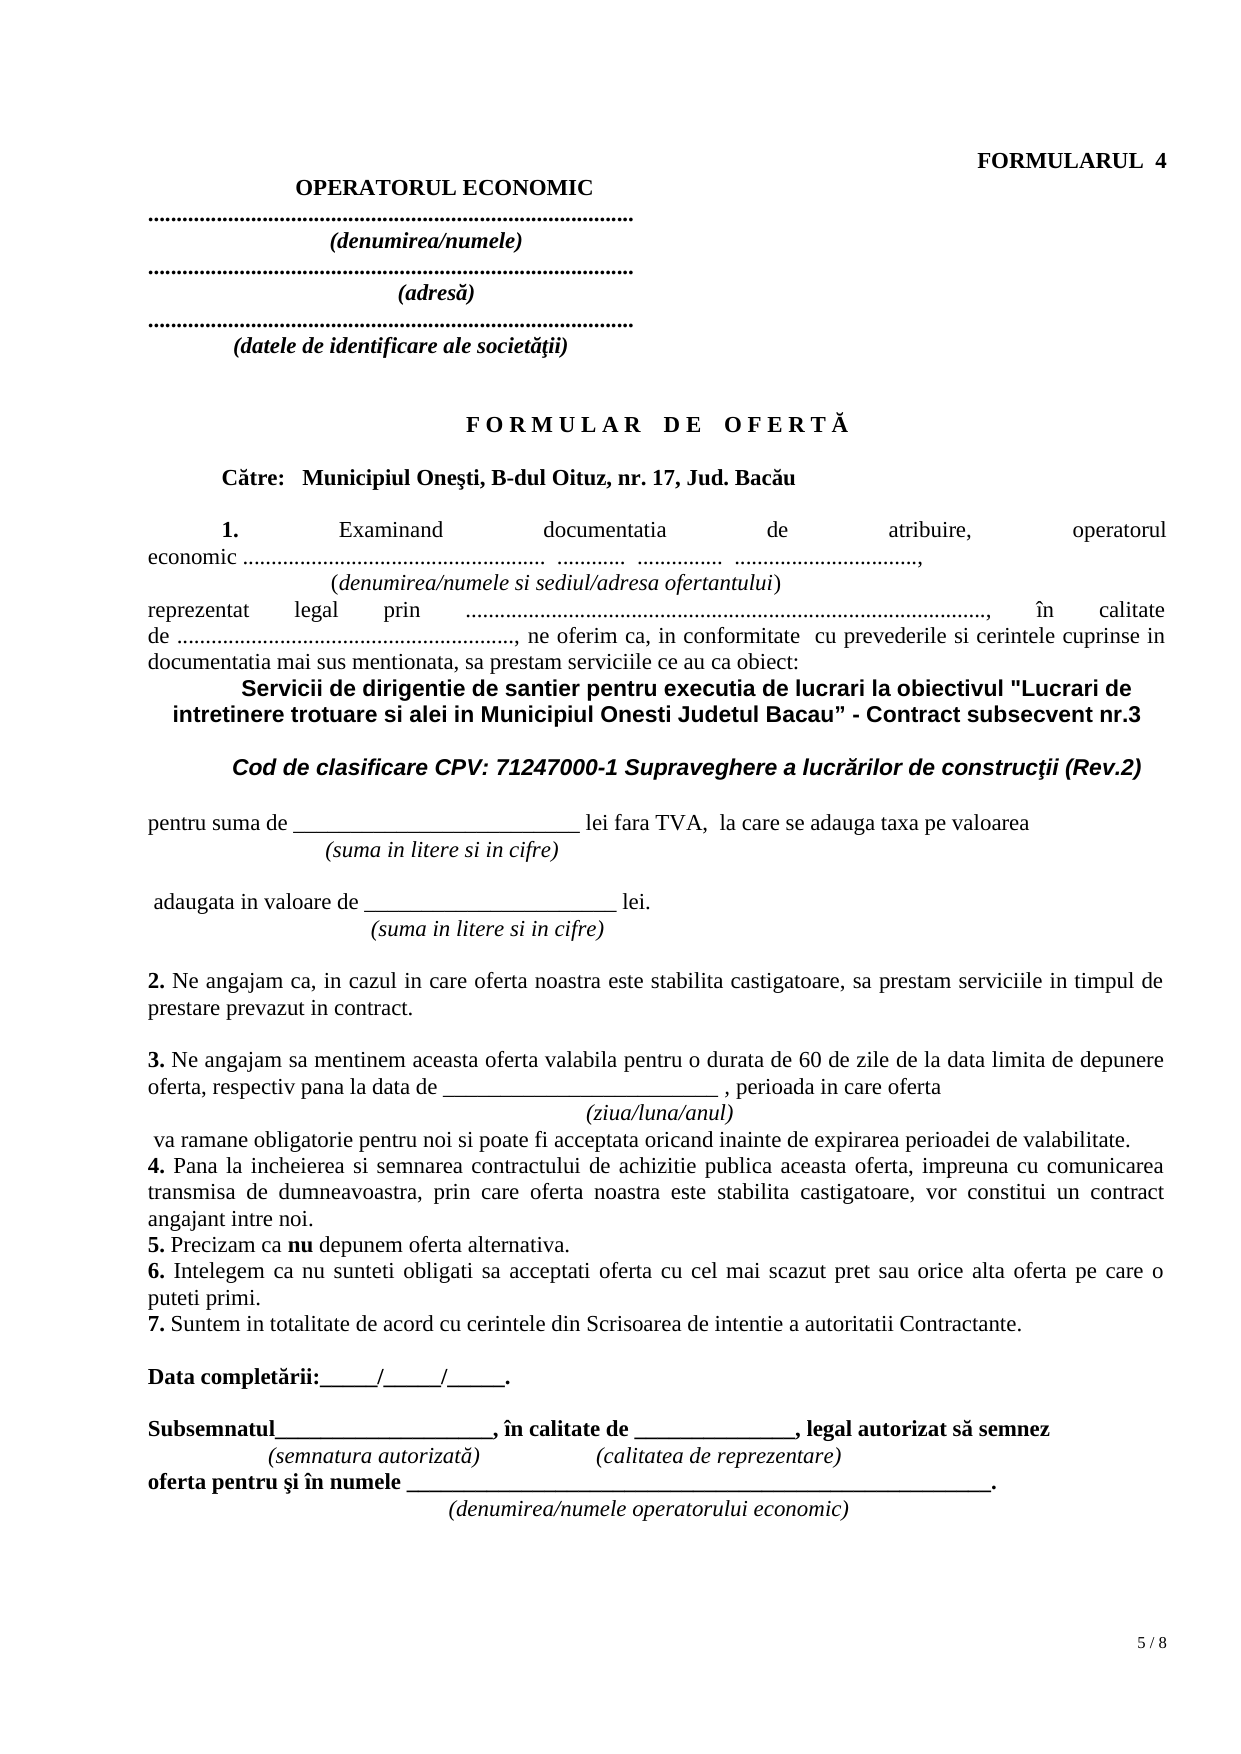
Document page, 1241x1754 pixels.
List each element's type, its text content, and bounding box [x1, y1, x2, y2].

text Subsemnatul___________________, în calitate de ______________, legal autorizat să semnez [148, 1416, 1167, 1442]
text Data completării:_____/_____/_____. [148, 1363, 1167, 1389]
text (suma in litere si in cifre) [148, 836, 1167, 862]
text (denumirea/numele) [221, 227, 1167, 253]
text ..................................................................................... [148, 200, 1167, 227]
text 7. Suntem in totalitate de acord cu cerintele din Scrisoarea de intentie a autoritatii Contractante. [148, 1310, 1167, 1336]
text 1. Examinand documentatia de atribuire, operatorul economic ..................................................... ............ ............... ................................, [148, 517, 1167, 569]
text OPERATORUL ECONOMIC [221, 174, 1167, 200]
text (ziua/luna/anul) [148, 1099, 1167, 1126]
text 6. Intelegem ca nu sunteti obligati sa acceptati oferta cu cel mai scazut pret sau orice alta oferta pe care o puteti primi. [148, 1257, 1167, 1310]
text (denumirea/numele si sediul/adresa ofertantului) [148, 569, 1167, 596]
text Către: Municipiul Oneşti, B-dul Oituz, nr. 17, Jud. Bacău [221, 464, 1167, 490]
text Cod de clasificare CPV: 71247000-1 Supraveghere a lucrărilor de construcţii (Rev.2) [148, 754, 1167, 780]
text (adresă) [369, 279, 1167, 306]
text ..................................................................................... [148, 253, 1167, 279]
text va ramane obligatorie pentru noi si poate fi acceptata oricand inainte de expirarea perioadei de valabilitate. [148, 1126, 1167, 1152]
text (suma in litere si in cifre) [148, 915, 1167, 941]
text 3. Ne angajam sa mentinem aceasta oferta valabila pentru o durata de 60 de zile de la data limita de depunere oferta, respectiv pana la data de ________________________ , perioada in care oferta [148, 1047, 1167, 1099]
text 2. Ne angajam ca, in cazul in care oferta noastra este stabilita castigatoare, sa prestam serviciile in timpul de prestare prevazut in contract. [148, 967, 1167, 1020]
text 5. Precizam ca nu depunem oferta alternativa. [148, 1231, 1167, 1257]
text ..................................................................................... [148, 306, 1167, 332]
text 4. Pana la incheierea si semnarea contractului de achizitie publica aceasta oferta, impreuna cu comunicarea transmisa de dumneavoastra, prin care oferta noastra este stabilita castigatoare, vor constitui un contract angajant intre noi. [148, 1152, 1167, 1231]
text (datele de identificare ale societăţii) [221, 332, 1167, 358]
text FORMULARUL 4 [148, 148, 1167, 174]
text Servicii de dirigentie de santier pentru executia de lucrari la obiectivul "Lucrari de intretinere trotuare si alei in Municipiul Onesti Judetul Bacau” - Contract subsecvent nr.3 [148, 675, 1167, 727]
text pentru suma de _________________________ lei fara TVA, la care se adauga taxa pe valoarea [148, 809, 1167, 836]
text adaugata in valoare de ______________________ lei. [148, 888, 1167, 915]
text oferta pentru şi în numele ___________________________________________________. (denumirea/numele operatorului economic) [148, 1468, 1167, 1521]
text F O R M U L A R D E O F E R T Ă [148, 411, 1167, 437]
text (semnatura autorizată) (calitatea de reprezentare) [148, 1442, 1167, 1468]
text reprezentat legal prin ..........................................................................................., în calitate de ..........................................................., ne oferim ca, in conformitate cu prevederile si cerintele cuprinse in documentatia mai sus mentionata, sa prestam serviciile ce au ca obiect: [148, 596, 1167, 675]
